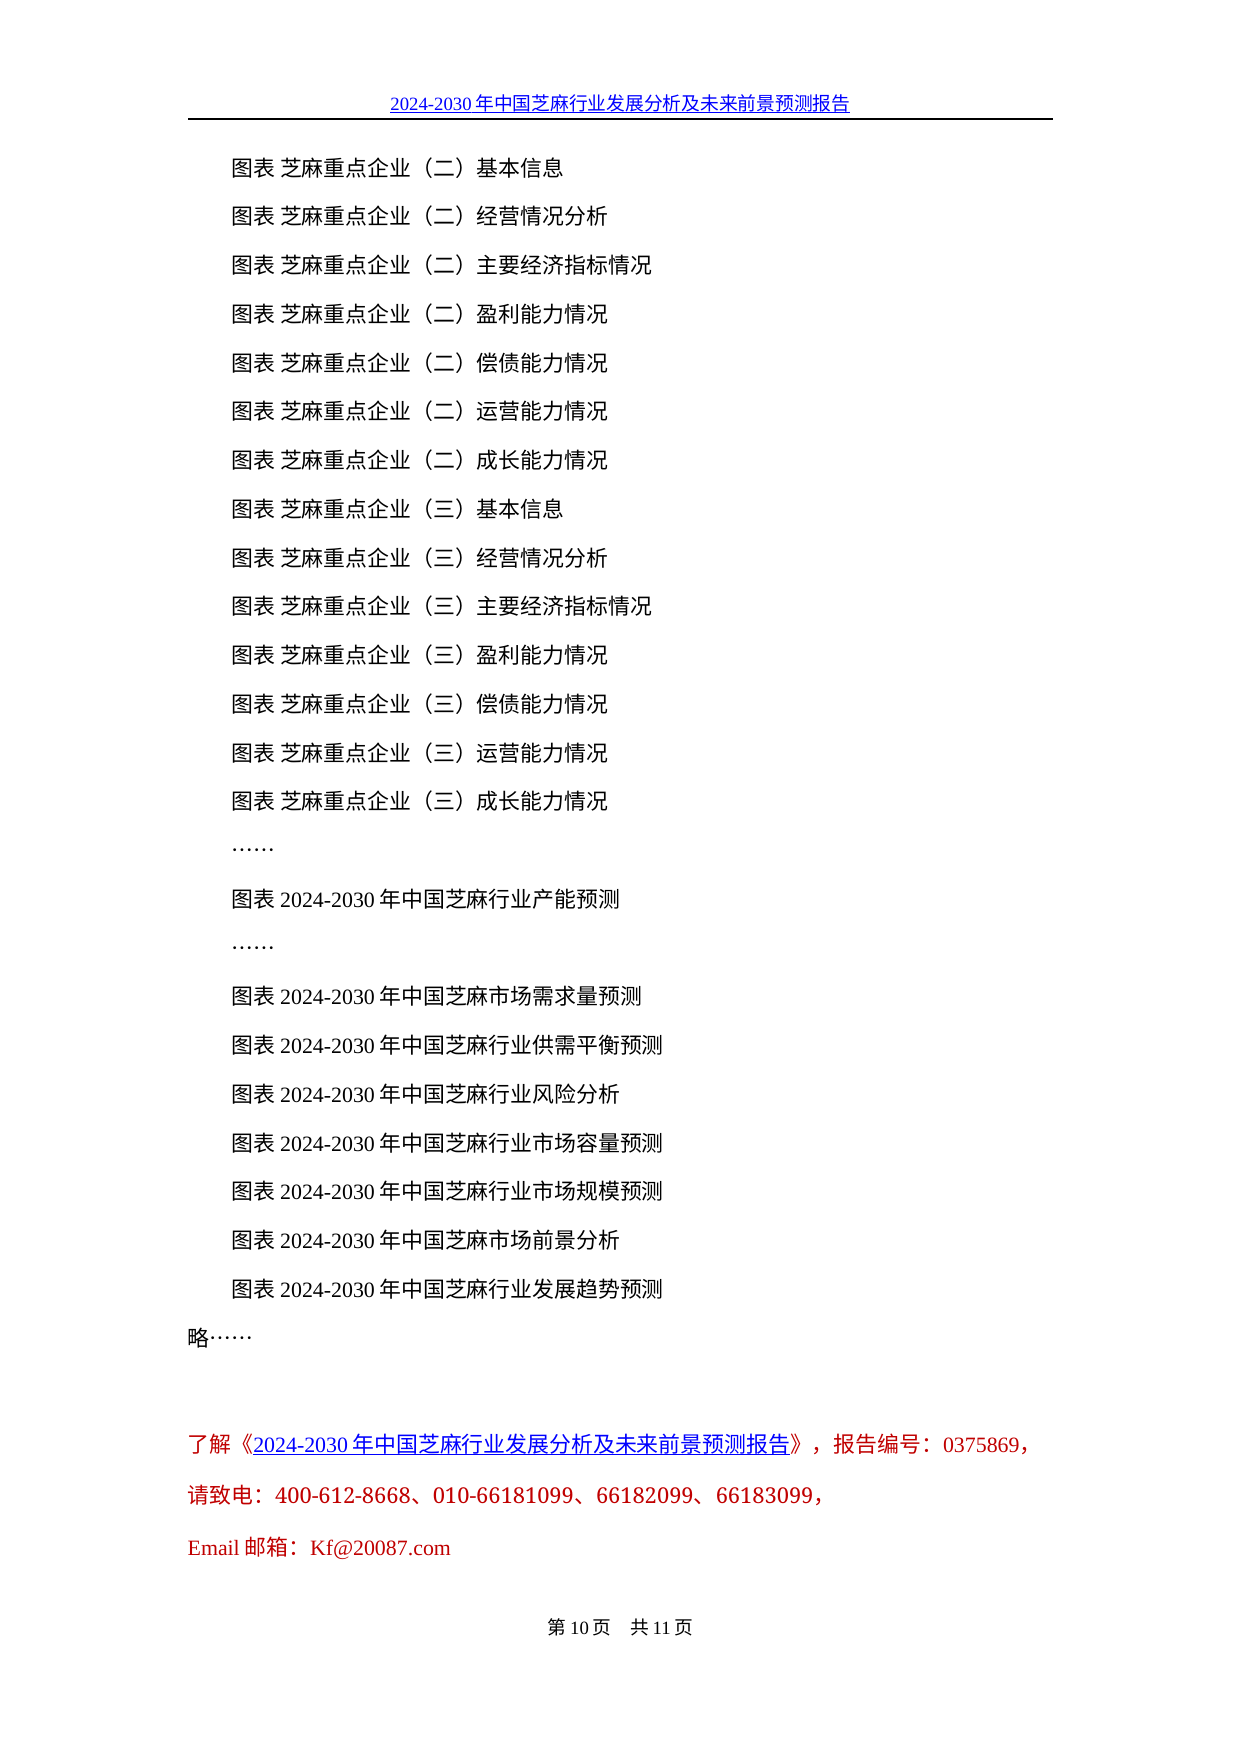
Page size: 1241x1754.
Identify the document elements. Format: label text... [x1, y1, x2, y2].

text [187, 150, 1053, 1353]
text 请致电：400-612-8668、010-66181099、66182099、66183099， [187, 1478, 1053, 1511]
text Email邮箱：Kf@20087.com [187, 1530, 1053, 1562]
text 了解《2024-2030年中国芝麻行业发展分析及未来前景预测报告》，报告编号：0375869， [187, 1427, 1053, 1459]
